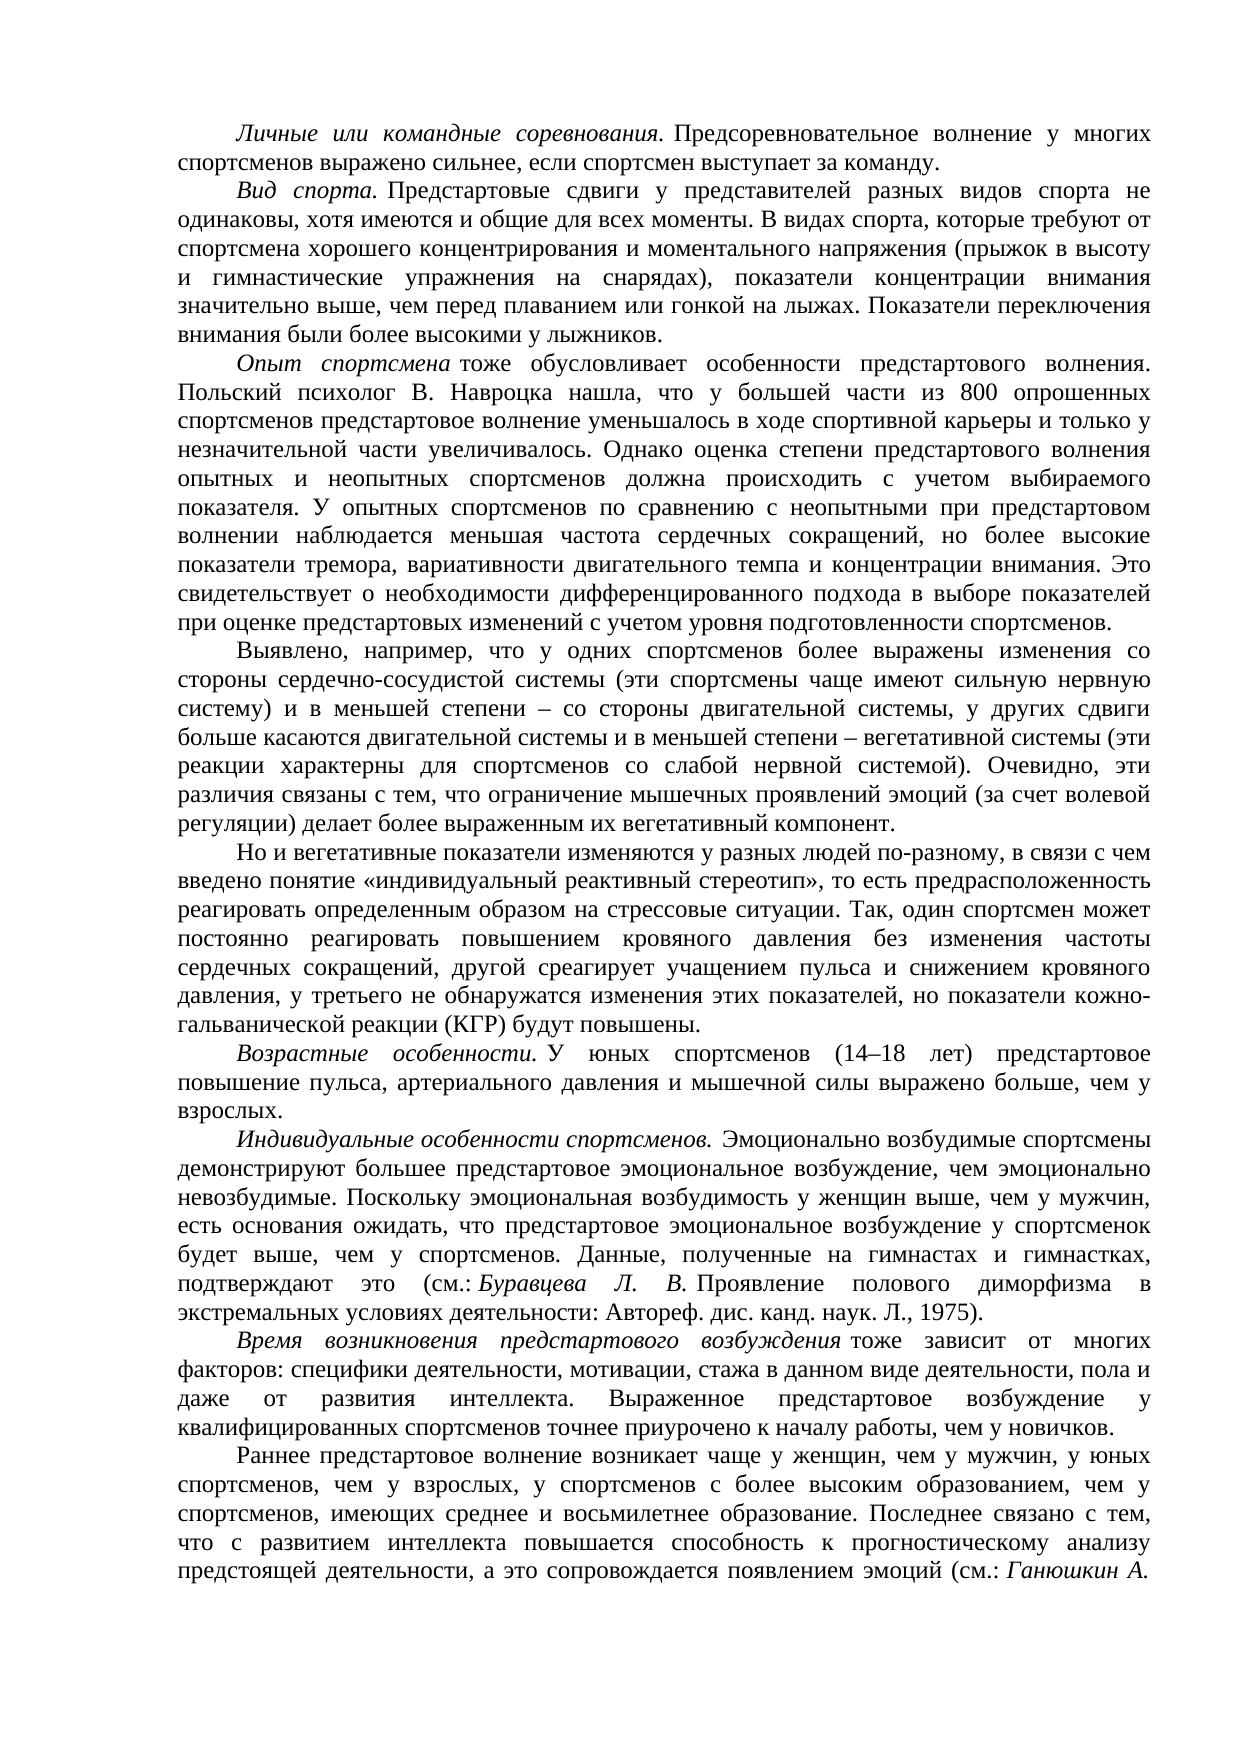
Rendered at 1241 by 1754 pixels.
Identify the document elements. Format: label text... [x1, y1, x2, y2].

text Время возникновения предстартового возбуждения тоже зависит от многих факторов: специфики деятельности, мотивации, стажа в данном виде деятельности, пола и даже от развития интеллекта. Выраженное предстартовое возбуждение у квалифицированных спортсменов точнее приурочено к началу работы, чем у новичков. [177, 1326, 1152, 1441]
text Но и вегетативные показатели изменяются у разных людей по-разному, в связи с чем введено понятие «индивидуальный реактивный стереотип», то есть предрасположенность реагировать определенным образом на стрессовые ситуации. Так, один спортсмен может постоянно реагировать повышением кровяного давления без изменения частоты сердечных сокращений, другой среагирует учащением пульса и снижением кровяного давления, у третьего не обнаружатся изменения этих показателей, но показатели кожно-гальванической реакции (КГР) будут повышены. [177, 837, 1152, 1038]
text Вид спорта. Предстартовые сдвиги у представителей разных видов спорта не одинаковы, хотя имеются и общие для всех моменты. В видах спорта, которые требуют от спортсмена хорошего концентрирования и моментального напряжения (прыжок в высоту и гимнастические упражнения на снарядах), показатели концентрации внимания значительно выше, чем перед плаванием или гонкой на лыжах. Показатели переключения внимания были более высокими у лыжников. [177, 176, 1152, 348]
text Выявлено, например, что у одних спортсменов более выражены изменения со стороны сердечно-сосудистой системы (эти спортсмены чаще имеют сильную нервную систему) и в меньшей степени – со стороны двигательной системы, у других сдвиги больше касаются двигательной системы и в меньшей степени – вегетативной системы (эти реакции характерны для спортсменов со слабой нервной системой). Очевидно, эти различия связаны с тем, что ограничение мышечных проявлений эмоций (за счет волевой регуляции) делает более выраженным их вегетативный компонент. [177, 636, 1152, 837]
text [177, 1441, 1152, 1584]
text Индивидуальные особенности спортсменов. Эмоционально возбудимые спортсмены демонстрируют большее предстартовое эмоциональное возбуждение, чем эмоционально невозбудимые. Поскольку эмоциональная возбудимость у женщин выше, чем у мужчин, есть основания ожидать, что предстартовое эмоциональное возбуждение у спортсменок будет выше, чем у спортсменов. Данные, полученные на гимнастах и гимнастках, подтверждают это (см.: Буравцева Л. В. Проявление полового диморфизма в экстремальных условиях деятельности: Автореф. дис. канд. наук. Л., 1975). [177, 1124, 1152, 1326]
text Опыт спортсмена тоже обусловливает особенности предстартового волнения. Польский психолог В. Навроцка нашла, что у большей части из 800 опрошенных спортсменов предстартовое волнение уменьшалось в ходе спортивной карьеры и только у незначительной части увеличивалось. Однако оценка степени предстартового волнения опытных и неопытных спортсменов должна происходить с учетом выбираемого показателя. У опытных спортсменов по сравнению с неопытными при предстартовом волнении наблюдается меньшая частота сердечных сокращений, но более высокие показатели тремора, вариативности двигательного темпа и концентрации внимания. Это свидетельствует о необходимости дифференцированного подхода в выборе показателей при оценке предстартовых изменений с учетом уровня подготовленности спортсменов. [177, 348, 1152, 636]
text Возрастные особенности. У юных спортсменов (14–18 лет) предстартовое повышение пульса, артериального давления и мышечной силы выражено больше, чем у взрослых. [177, 1038, 1152, 1124]
text Личные или командные соревнования. Предсоревновательное волнение у многих спортсменов выражено сильнее, если спортсмен выступает за команду. [177, 118, 1152, 176]
